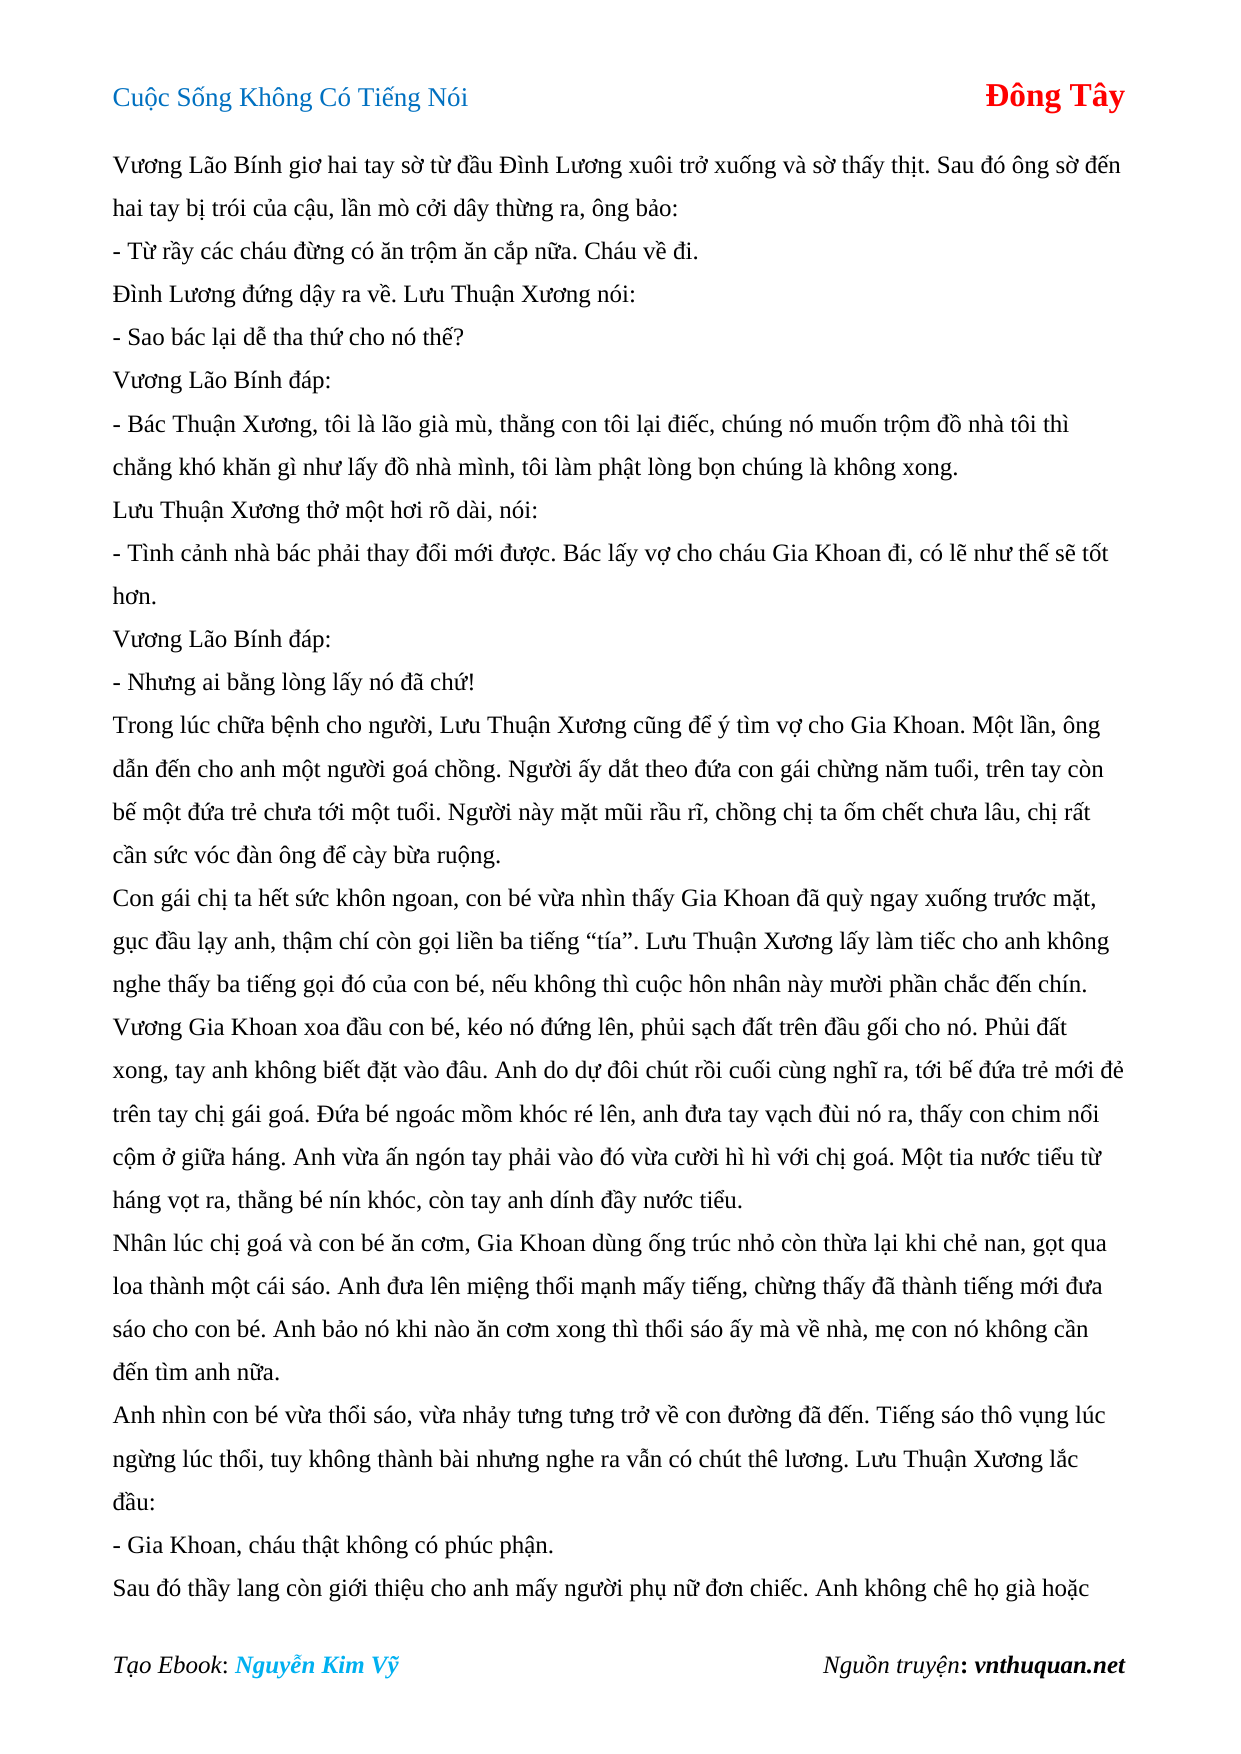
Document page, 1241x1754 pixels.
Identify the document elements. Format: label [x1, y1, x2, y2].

text [112, 150, 1128, 1602]
